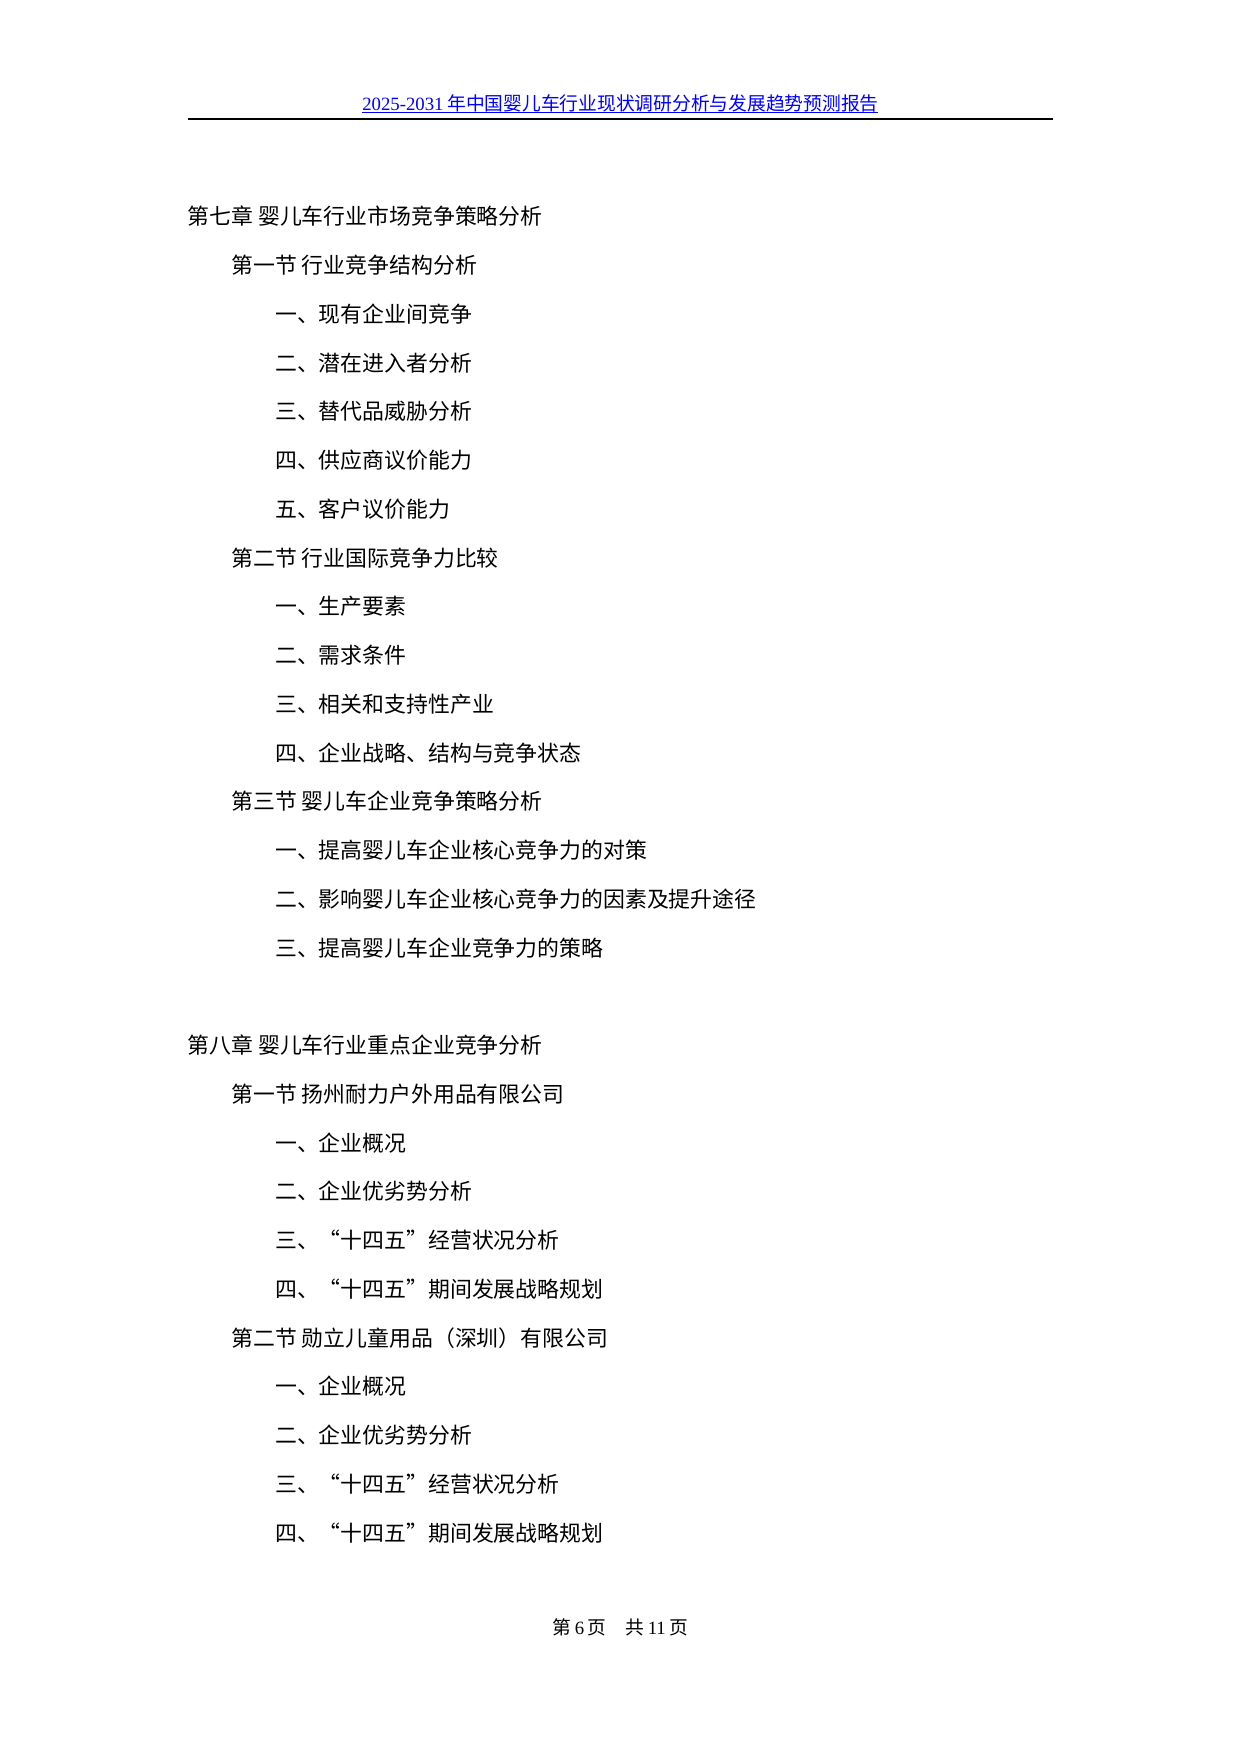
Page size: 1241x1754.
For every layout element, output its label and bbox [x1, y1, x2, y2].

text [187, 150, 1053, 1548]
